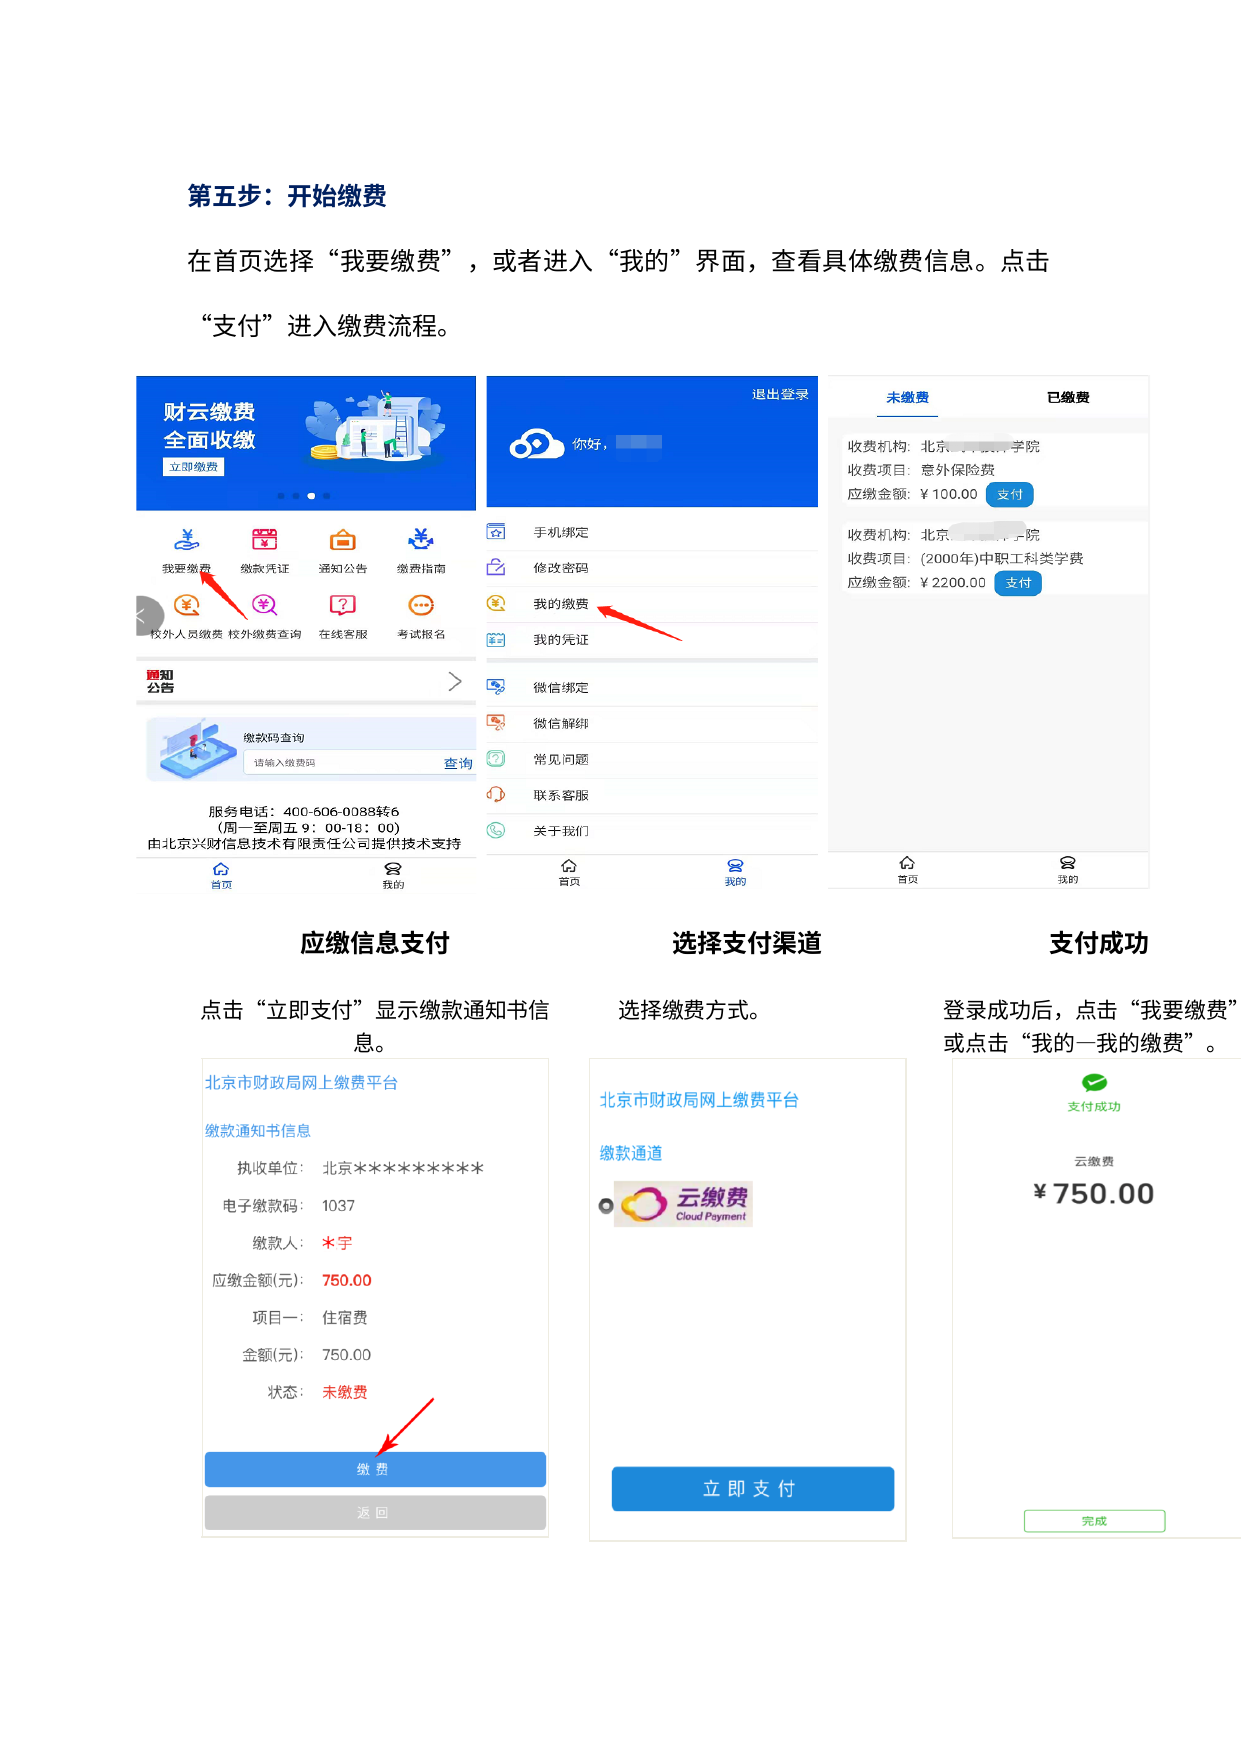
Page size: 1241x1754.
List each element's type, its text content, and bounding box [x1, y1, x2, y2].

table_cell [188, 1058, 563, 1545]
picture [953, 1059, 1241, 1537]
table_cell [563, 1058, 932, 1545]
table_header 应缴信息支付 点击“立即支付”显示缴款通知书信息。 [188, 910, 563, 1058]
table_cell [932, 1058, 1240, 1545]
picture [828, 375, 1150, 889]
table_header 支付成功 登录成功后，点击“我要缴费”或点击“我的—我的缴费”。 [932, 910, 1240, 1058]
picture [136, 375, 477, 894]
picture [203, 1059, 548, 1536]
list 第五步：开始缴费 [187, 162, 1053, 227]
picture [590, 1059, 905, 1540]
picture [486, 375, 818, 889]
list 在首页选择“我要缴费”，或者进入“我的”界面，查看具体缴费信息。点击“支付”进入缴费流程。 [187, 227, 1053, 357]
table_header 选择支付渠道 选择缴费方式。 [563, 910, 932, 1058]
